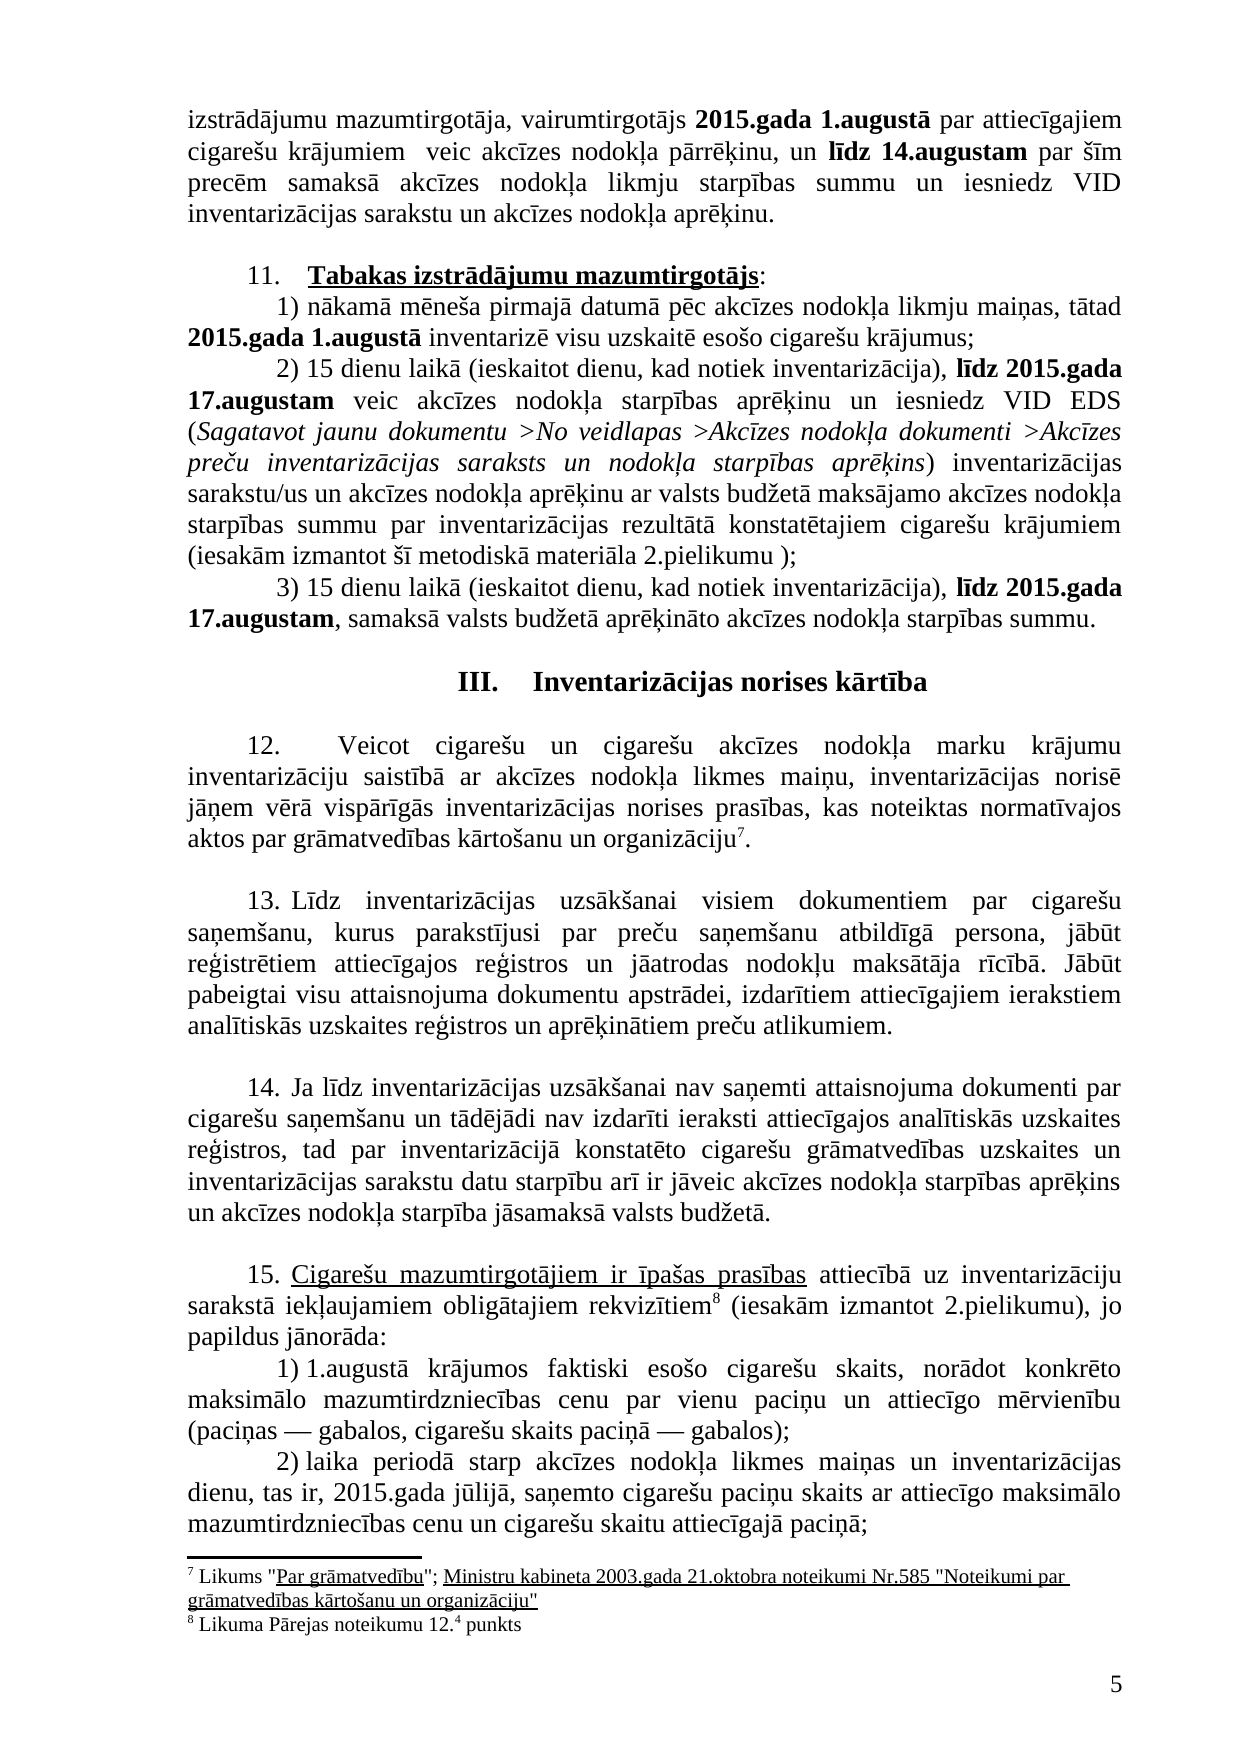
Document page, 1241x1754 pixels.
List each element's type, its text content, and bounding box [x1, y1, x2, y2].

text 11. Tabakas izstrādājumu mazumtirgotājs: [187, 259, 1122, 290]
text 2) 15 dienu laikā (ieskaitot dienu, kad notiek inventarizācija), līdz 2015.gada 17.augustam veic akcīzes nodokļa starpības aprēķinu un iesniedz VID EDS (Sagatavot jaunu dokumentu >No veidlapas >Akcīzes nodokļa dokumenti >Akcīzes preču inventarizācijas saraksts un nodokļa starpības aprēķins) inventarizācijas sarakstu/us un akcīzes nodokļa aprēķinu ar valsts budžetā maksājamo akcīzes nodokļa starpības summu par inventarizācijas rezultātā konstatētajiem cigarešu krājumiem (iesakām izmantot šī metodiskā materiāla 2.pielikumu ); [187, 353, 1122, 571]
list Līdz inventarizācijas uzsākšanai visiem dokumentiem par cigarešu saņemšanu, kurus parakstījusi par preču saņemšanu atbildīgā persona, jābūt reģistrētiem attiecīgajos reģistros un jāatrodas nodokļu maksātāja rīcībā. Jābūt pabeigtai visu attaisnojuma dokumentu apstrādei, izdarītiem attiecīgajiem ierakstiem analītiskās uzskaites reģistros un aprēķinātiem preču atlikumiem. [187, 884, 1122, 1040]
list Veicot cigarešu un cigarešu akcīzes nodokļa marku krājumu inventarizāciju saistībā ar akcīzes nodokļa likmes maiņu, inventarizācijas norisē jāņem vērā vispārīgās inventarizācijas norises prasības, kas noteiktas normatīvajos aktos par grāmatvedības kārtošanu un organizāciju. [187, 729, 1122, 853]
list laika periodā starp akcīzes nodokļa likmes maiņas un inventarizācijas dienu, tas ir, 2015.gada jūlijā, saņemto cigarešu paciņu skaits ar attiecīgo maksimālo mazumtirdzniecības cenu un cigarešu skaitu attiecīgajā paciņā; [187, 1445, 1122, 1538]
list Ja līdz inventarizācijas uzsākšanai nav saņemti attaisnojuma dokumenti par cigarešu saņemšanu un tādējādi nav izdarīti ieraksti attiecīgajos analītiskās uzskaites reģistros, tad par inventarizācijā konstatēto cigarešu grāmatvedības uzskaites un inventarizācijas sarakstu datu starpību arī ir jāveic akcīzes nodokļa starpības aprēķins un akcīzes nodokļa starpība jāsamaksā valsts budžetā. [187, 1071, 1122, 1227]
text 3) 15 dienu laikā (ieskaitot dienu, kad notiek inventarizācija), līdz 2015.gada 17.augustam, samaksā valsts budžetā aprēķināto akcīzes nodokļa starpības summu. [187, 571, 1122, 633]
list 1.augustā krājumos faktiski esošo cigarešu skaits, norādot konkrēto maksimālo mazumtirdzniecības cenu par vienu paciņu un attiecīgo mērvienību (paciņas — gabalos, cigarešu skaits paciņā — gabalos); [187, 1352, 1122, 1445]
subtitle Inventarizācijas norises kārtība [262, 664, 1122, 698]
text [187, 103, 1122, 228]
text 1) nākamā mēneša pirmajā datumā pēc akcīzes nodokļa likmju maiņas, tātad 2015.gada 1.augustā inventarizē visu uzskaitē esošo cigarešu krājumus; [187, 290, 1122, 353]
list Cigarešu mazumtirgotājiem ir īpašas prasības attiecībā uz inventarizāciju sarakstā iekļaujamiem obligātajiem rekvizītiem (iesakām izmantot 2.pielikumu), jo papildus jānorāda: [187, 1258, 1122, 1352]
